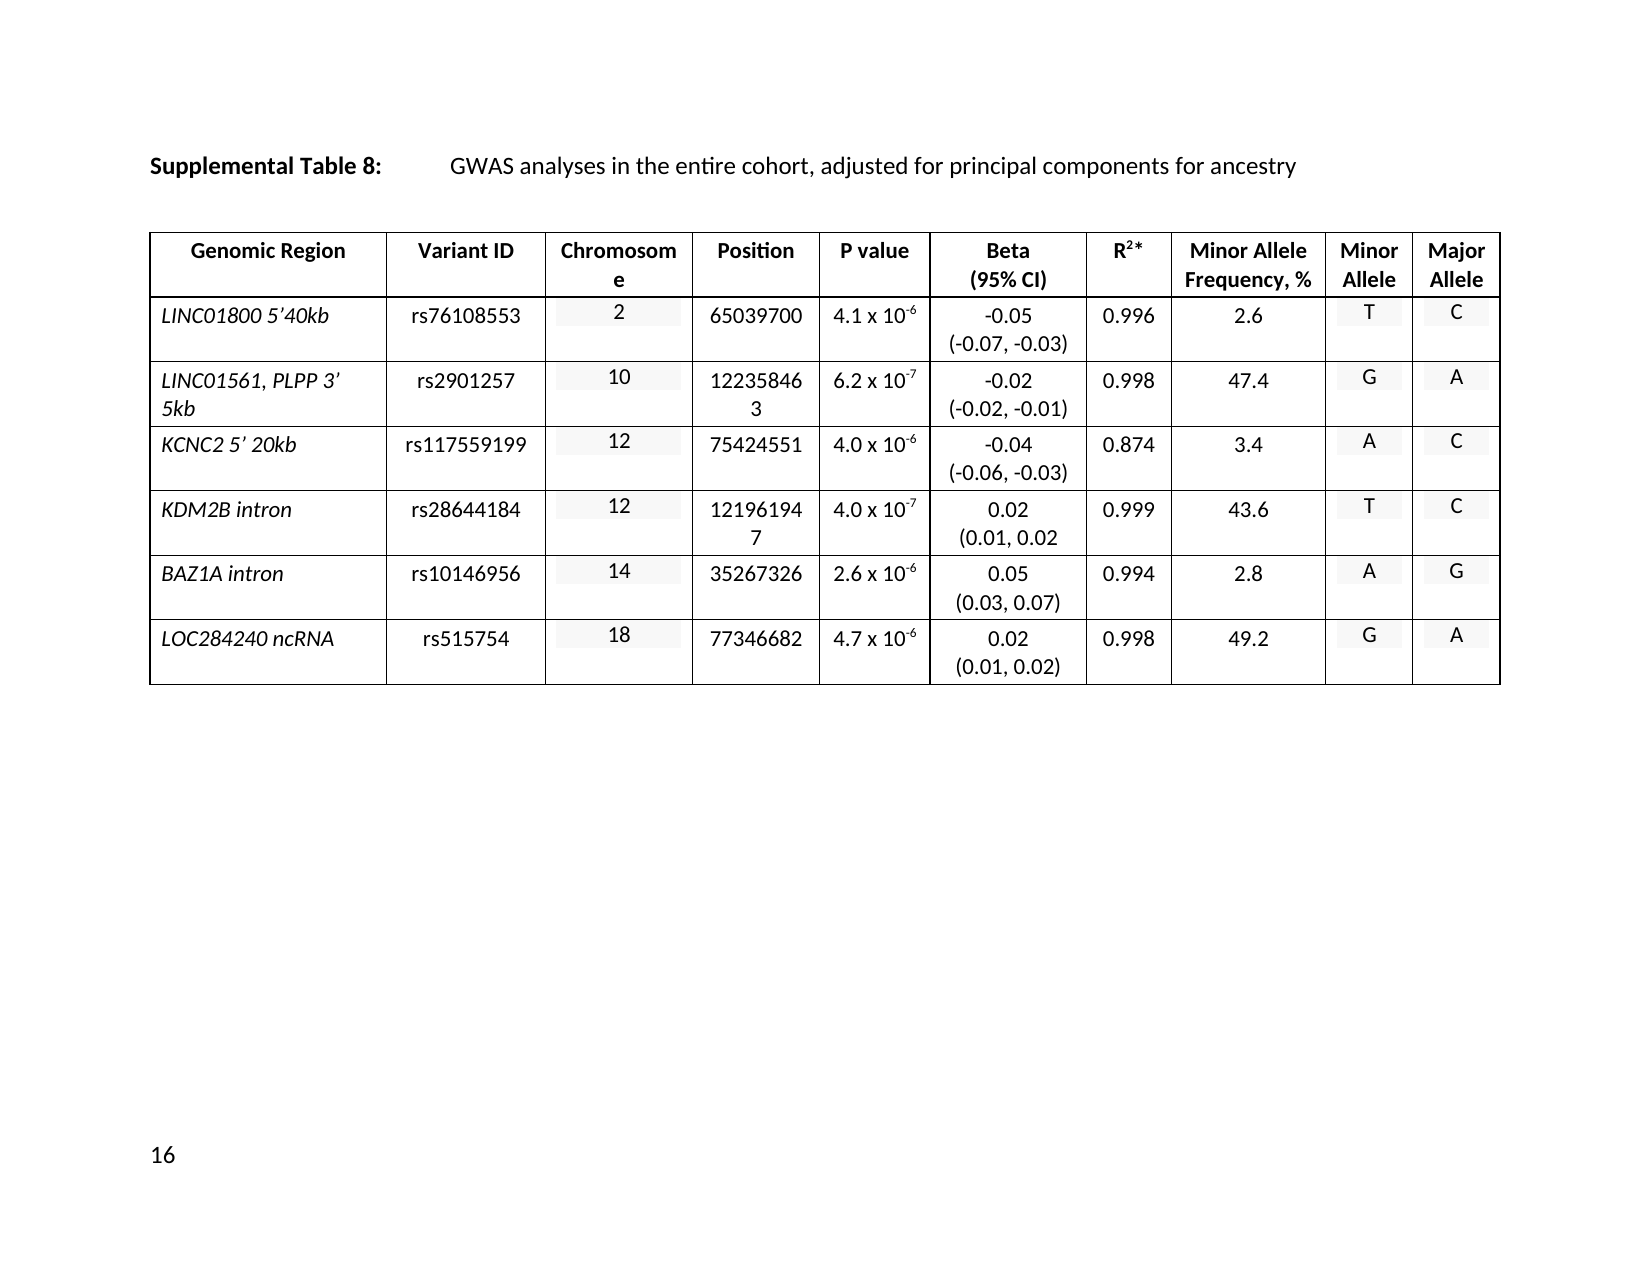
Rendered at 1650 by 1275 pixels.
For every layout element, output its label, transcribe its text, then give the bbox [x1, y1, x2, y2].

table_cell G [1326, 362, 1412, 426]
table_cell KDM2B intron [151, 491, 386, 555]
table_cell A [1413, 362, 1499, 426]
table_cell 4.0 x 10-6 [820, 427, 929, 490]
table_cell 0.994 [1087, 556, 1171, 619]
table_cell G [1413, 556, 1499, 619]
table_cell LINC01561, PLPP 3’ 5kb [151, 362, 386, 426]
table_cell KCNC2 5’ 20kb [151, 427, 386, 490]
table_cell C [1413, 491, 1499, 555]
table_header Beta (95% CI) [931, 233, 1086, 296]
table_cell 4.0 x 10-7 [820, 491, 929, 555]
table_cell 0.02 (0.01, 0.02 [931, 491, 1086, 555]
table_cell A [1326, 556, 1412, 619]
table_cell 0.05 (0.03, 0.07) [931, 556, 1086, 619]
table_header P value [820, 233, 929, 296]
table_cell rs515754 [387, 620, 545, 684]
table_header Minor Allele Frequency, % [1172, 233, 1325, 296]
table_cell rs76108553 [387, 298, 545, 361]
table_cell 0.02 (0.01, 0.02) [931, 620, 1086, 684]
table_header Genomic Region [151, 233, 386, 296]
table_cell 65039700 [693, 298, 819, 361]
table_cell 0.999 [1087, 491, 1171, 555]
table_cell 43.6 [1172, 491, 1325, 555]
table_cell C [1413, 298, 1499, 361]
table_cell 6.2 x 10-7 [820, 362, 929, 426]
table_header Major Allele [1413, 233, 1499, 296]
table_cell 77346682 [693, 620, 819, 684]
table_cell 14 [546, 556, 692, 619]
table_cell 12 [546, 427, 692, 490]
table_cell 47.4 [1172, 362, 1325, 426]
table_cell LINC01800 5’40kb [151, 298, 386, 361]
table_cell A [1413, 620, 1499, 684]
table_cell 0.998 [1087, 620, 1171, 684]
table_cell 122358463 [693, 362, 819, 426]
table_header Variant ID [387, 233, 545, 296]
table_cell 4.7 x 10-6 [820, 620, 929, 684]
table_cell 0.996 [1087, 298, 1171, 361]
table_cell T [1326, 298, 1412, 361]
table_cell 18 [546, 620, 692, 684]
table_cell 2.6 [1172, 298, 1325, 361]
table_cell BAZ1A intron [151, 556, 386, 619]
table_cell -0.02 (-0.02, -0.01) [931, 362, 1086, 426]
table_cell 49.2 [1172, 620, 1325, 684]
table_cell rs28644184 [387, 491, 545, 555]
table_cell 121961947 [693, 491, 819, 555]
table_header Chromosome [546, 233, 692, 296]
table_cell 75424551 [693, 427, 819, 490]
table_cell 2 [546, 298, 692, 361]
table_cell 10 [546, 362, 692, 426]
text Supplemental Table 8: GWAS analyses in the entire cohort, adjusted for principal components for ancestry [150, 150, 1500, 181]
table_cell 2.6 x 10-6 [820, 556, 929, 619]
table_cell rs10146956 [387, 556, 545, 619]
table_cell rs117559199 [387, 427, 545, 490]
table_cell 12 [546, 491, 692, 555]
table_cell 35267326 [693, 556, 819, 619]
table_header Position [693, 233, 819, 296]
table_cell 2.8 [1172, 556, 1325, 619]
table_cell 4.1 x 10-6 [820, 298, 929, 361]
table_cell A [1326, 427, 1412, 490]
table_cell 0.998 [1087, 362, 1171, 426]
table_cell G [1326, 620, 1412, 684]
table_cell 0.874 [1087, 427, 1171, 490]
table_cell T [1326, 491, 1412, 555]
table_cell LOC284240 ncRNA [151, 620, 386, 684]
table_header Minor Allele [1326, 233, 1412, 296]
table_cell 3.4 [1172, 427, 1325, 490]
table_cell rs2901257 [387, 362, 545, 426]
table_cell C [1413, 427, 1499, 490]
table_cell -0.04 (-0.06, -0.03) [931, 427, 1086, 490]
table_header R2* [1087, 233, 1171, 296]
table_cell -0.05 (-0.07, -0.03) [931, 298, 1086, 361]
